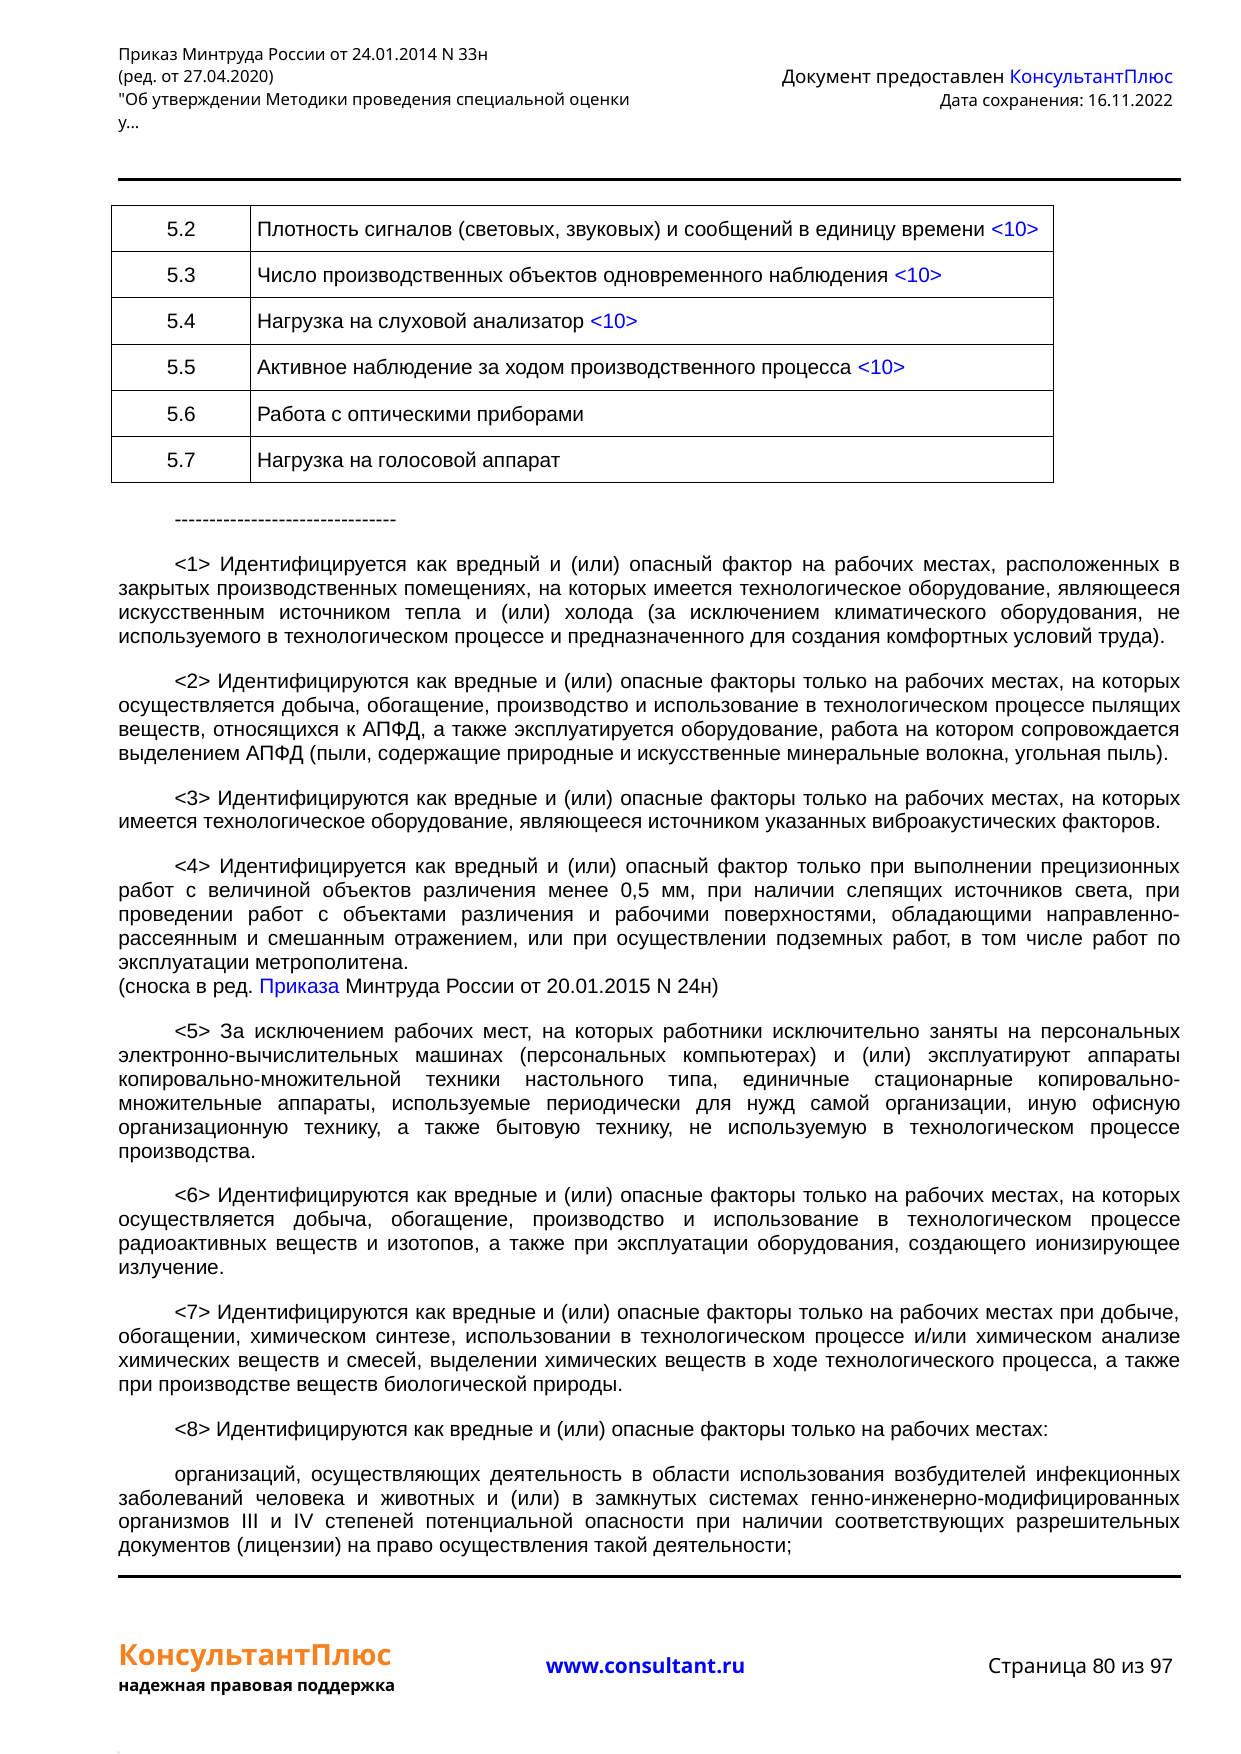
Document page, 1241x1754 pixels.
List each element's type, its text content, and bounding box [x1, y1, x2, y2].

text <4> Идентифицируется как вредный и (или) опасный фактор только при выполнении прецизионных работ с величиной объектов различения менее 0,5 мм, при наличии слепящих источников света, при проведении работ с объектами различения и рабочими поверхностями, обладающими направленно-рассеянным и смешанным отражением, или при осуществлении подземных работ, в том числе работ по эксплуатации метрополитена. [118, 854, 1181, 974]
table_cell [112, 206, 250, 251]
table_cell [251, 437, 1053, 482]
text <2> Идентифицируются как вредные и (или) опасные факторы только на рабочих местах, на которых осуществляется добыча, обогащение, производство и использование в технологическом процессе пылящих веществ, относящихся к АПФД, а также эксплуатируется оборудование, работа на котором сопровождается выделением АПФД (пыли, содержащие природные и искусственные минеральные волокна, угольная пыль). [118, 669, 1181, 764]
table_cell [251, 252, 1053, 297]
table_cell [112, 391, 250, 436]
text <1> Идентифицируется как вредный и (или) опасный фактор на рабочих местах, расположенных в закрытых производственных помещениях, на которых имеется технологическое оборудование, являющееся искусственным источником тепла и (или) холода (за исключением климатического оборудования, не используемого в технологическом процессе и предназначенного для создания комфортных условий труда). [118, 552, 1181, 648]
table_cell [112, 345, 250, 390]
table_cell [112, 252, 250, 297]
text <8> Идентифицируются как вредные и (или) опасные факторы только на рабочих местах: [118, 1417, 1181, 1441]
text организаций, осуществляющих деятельность в области использования возбудителей инфекционных заболеваний человека и животных и (или) в замкнутых системах генно-инженерно-модифицированных организмов III и IV степеней потенциальной опасности при наличии соответствующих разрешительных документов (лицензии) на право осуществления такой деятельности; [118, 1461, 1181, 1557]
text <6> Идентифицируются как вредные и (или) опасные факторы только на рабочих местах, на которых осуществляется добыча, обогащение, производство и использование в технологическом процессе радиоактивных веществ и изотопов, а также при эксплуатации оборудования, создающего ионизирующее излучение. [118, 1183, 1181, 1279]
text <5> За исключением рабочих мест, на которых работники исключительно заняты на персональных электронно-вычислительных машинах (персональных компьютерах) и (или) эксплуатируют аппараты копировально-множительной техники настольного типа, единичные стационарные копировально-множительные аппараты, используемые периодически для нужд самой организации, иную офисную организационную технику, а также бытовую технику, не используемую в технологическом процессе производства. [118, 1019, 1181, 1162]
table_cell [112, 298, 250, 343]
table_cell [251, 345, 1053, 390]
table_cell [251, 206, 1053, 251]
text <7> Идентифицируются как вредные и (или) опасные факторы только на рабочих местах при добыче, обогащении, химическом синтезе, использовании в технологическом процессе и/или химическом анализе химических веществ и смесей, выделении химических веществ в ходе технологического процесса, а также при производстве веществ биологической природы. [118, 1300, 1181, 1396]
text <3> Идентифицируются как вредные и (или) опасные факторы только на рабочих местах, на которых имеется технологическое оборудование, являющееся источником указанных виброакустических факторов. [118, 785, 1181, 833]
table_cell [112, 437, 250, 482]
text -------------------------------- [118, 507, 1181, 531]
text (сноска в ред. Приказа Минтруда России от 20.01.2015 N 24н) [118, 974, 1181, 998]
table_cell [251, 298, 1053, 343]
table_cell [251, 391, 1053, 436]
